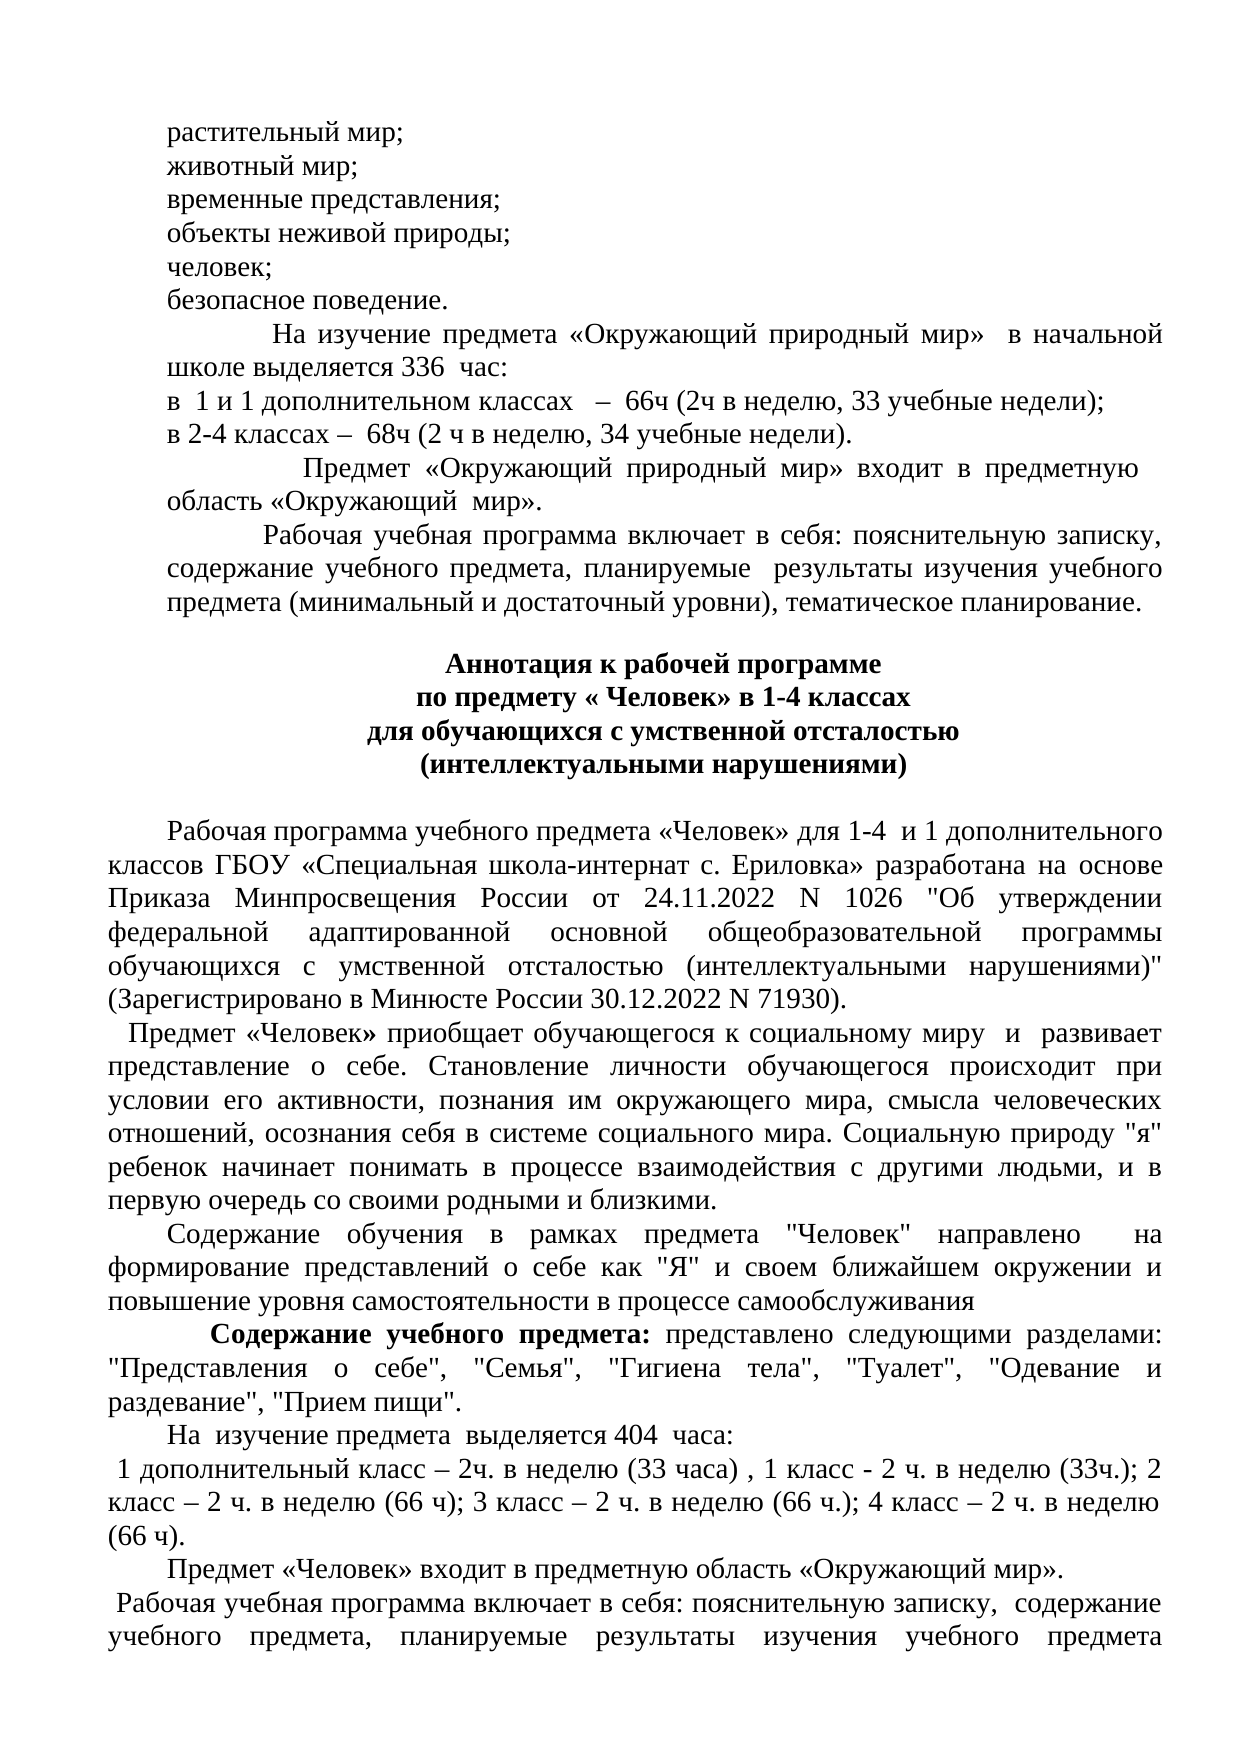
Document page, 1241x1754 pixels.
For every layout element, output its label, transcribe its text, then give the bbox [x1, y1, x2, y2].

text Предмет «Человек» входит в предметную область «Окружающий мир». [108, 1551, 1163, 1585]
text Рабочая программа учебного предмета «Человек» для 1-4 и 1 дополнительного классов ГБОУ «Специальная школа-интернат с. Ериловка» разработана на основе Приказа Минпросвещения России от 24.11.2022 N 1026 "Об утверждении федеральной адаптированной основной общеобразовательной программы обучающихся с умственной отсталостью (интеллектуальными нарушениями)" (Зарегистрировано в Минюсте России 30.12.2022 N 71930). [48, 813, 1163, 1015]
text 1 дополнительный класс – 2ч. в неделю (33 часа) , 1 класс - 2 ч. в неделю (33ч.); 2 класс – 2 ч. в неделю (66 ч); 3 класс – 2 ч. в неделю (66 ч.); 4 класс – 2 ч. в неделю (66 ч). [108, 1451, 1163, 1551]
text Содержание обучения в рамках предмета "Человек" направлено на формирование представлений о себе как "Я" и своем ближайшем окружении и повышение уровня самостоятельности в процессе самообслуживания [108, 1216, 1163, 1317]
text На изучение предмета «Окружающий природный мир» в начальной школе выделяется 336 час: [167, 316, 1163, 383]
text в 1 и 1 дополнительном классах – 66ч (2ч в неделю, 33 учебные недели); [167, 383, 1139, 416]
text Аннотация к рабочей программе [167, 646, 1160, 679]
text На изучение предмета выделяется 404 часа: [108, 1417, 1163, 1451]
text для обучающихся с умственной отсталостью [167, 713, 1160, 746]
text безопасное поведение. [167, 282, 1163, 316]
text в 2-4 классах – 68ч (2 ч в неделю, 34 учебные недели). [167, 416, 1139, 450]
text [48, 1585, 1163, 1652]
text по предмету « Человек» в 1-4 классах [167, 679, 1160, 713]
text растительный мир; [167, 114, 1163, 148]
text Содержание учебного предмета: представлено следующими разделами: "Представления о себе", "Семья", "Гигиена тела", "Туалет", "Одевание и раздевание", "Прием пищи". [108, 1317, 1163, 1417]
text животный мир; [167, 148, 1163, 182]
text Предмет «Человек» приобщает обучающегося к социальному миру и развивает представление о себе. Становление личности обучающегося происходит при условии его активности, познания им окружающего мира, смысла человеческих отношений, осознания себя в системе социального мира. Социальную природу "я" ребенок начинает понимать в процессе взаимодействия с другими людьми, и в первую очередь со своими родными и близкими. [48, 1015, 1163, 1216]
text Предмет «Окружающий природный мир» входит в предметную область «Окружающий мир». [167, 450, 1139, 517]
text временные представления; [167, 182, 1163, 215]
text (интеллектуальными нарушениями) [167, 746, 1160, 780]
text объекты неживой природы; человек; [167, 215, 1163, 282]
